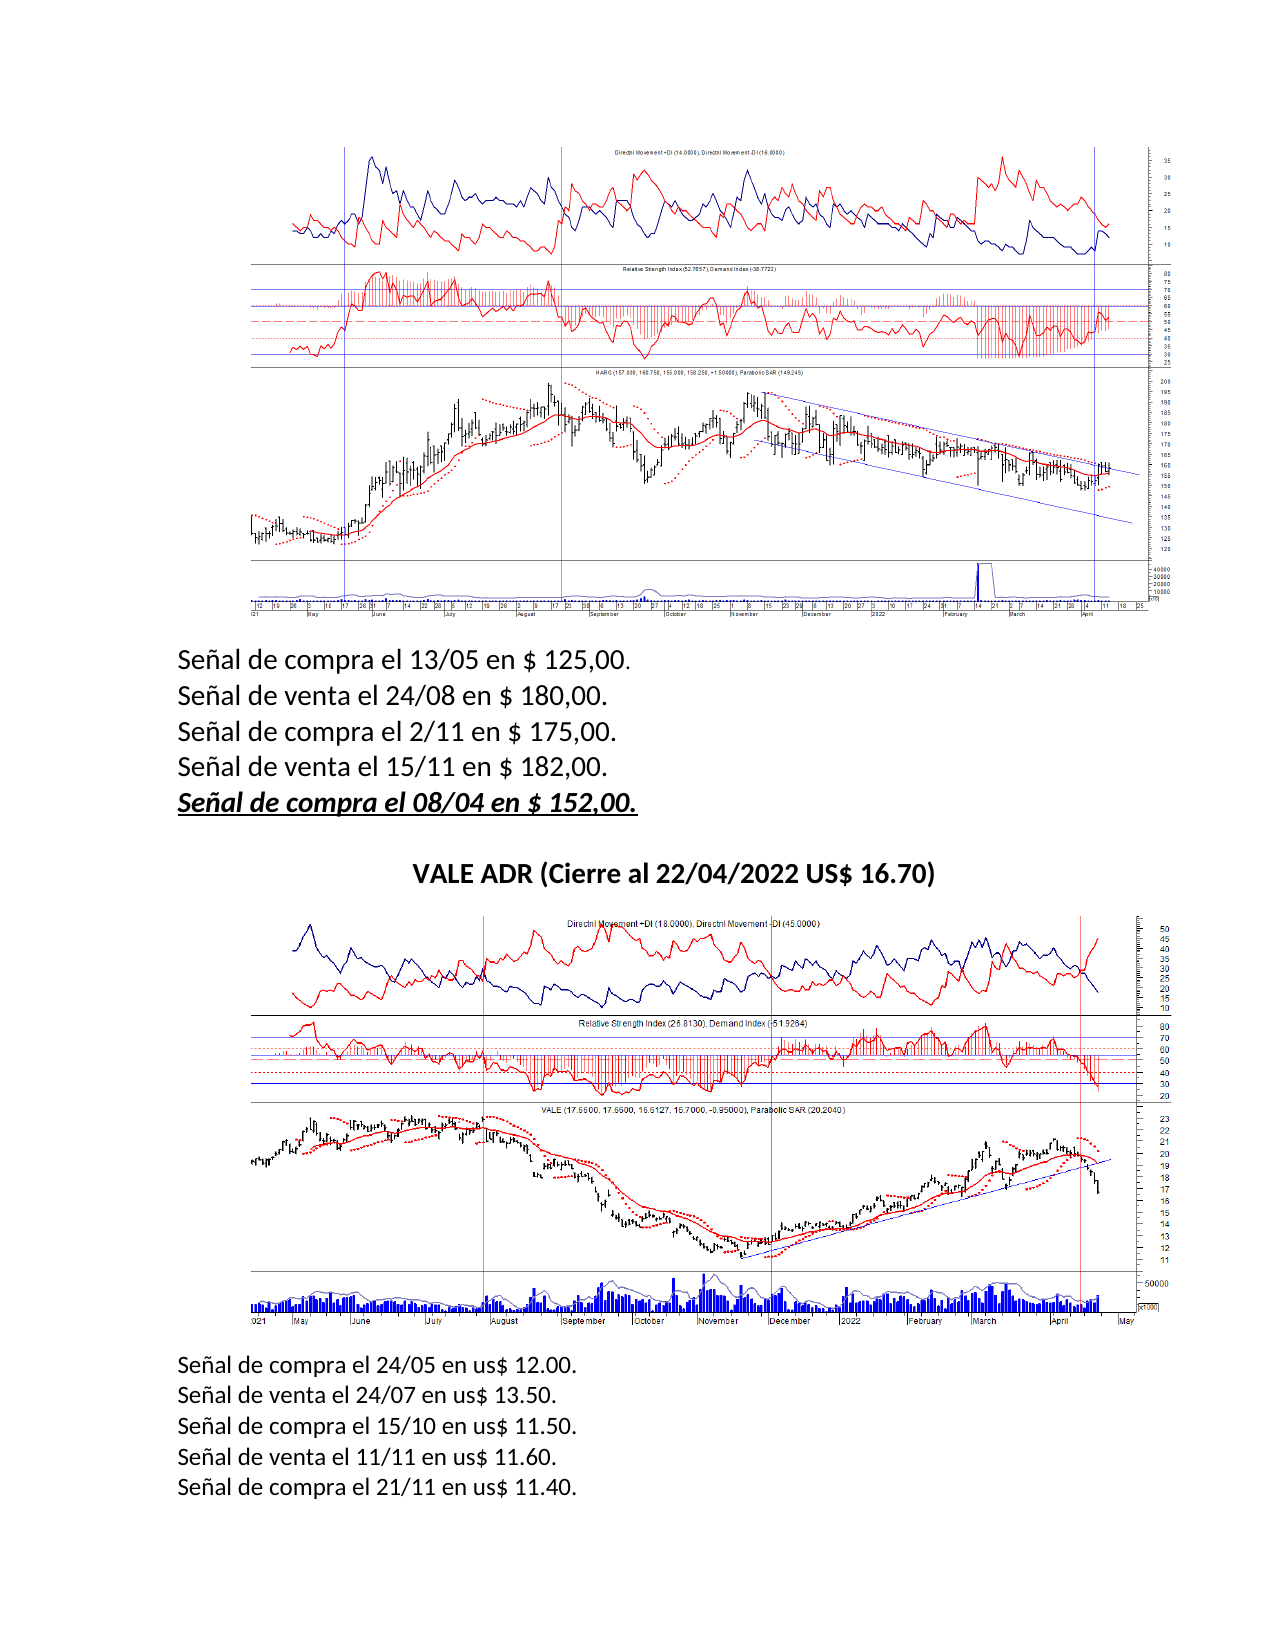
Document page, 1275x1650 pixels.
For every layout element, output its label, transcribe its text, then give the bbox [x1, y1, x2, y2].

text Señal de compra el 24/05 en us$ 12.00. [177, 1349, 1098, 1380]
text Señal de compra el 2/11 en $ 175,00. [177, 713, 1098, 748]
text Señal de venta el 11/11 en us$ 11.60. [177, 1441, 1098, 1471]
text Señal de compra el 21/11 en us$ 11.40. [177, 1471, 1098, 1502]
text Señal de venta el 24/08 en $ 180,00. [177, 677, 1098, 713]
text Señal de compra el 15/10 en us$ 11.50. [177, 1410, 1098, 1441]
text Señal de compra el 13/05 en $ 125,00. [177, 641, 1098, 677]
picture [251, 147, 1172, 617]
text VALE ADR (Cierre al 22/04/2022 US$ 16.70) [177, 855, 1098, 891]
text Señal de venta el 15/11 en $ 182,00. [177, 748, 1098, 784]
picture [251, 916, 1172, 1325]
text Señal de compra el 08/04 en $ 152,00. [177, 784, 1098, 819]
text Señal de venta el 24/07 en us$ 13.50. [177, 1380, 1098, 1410]
